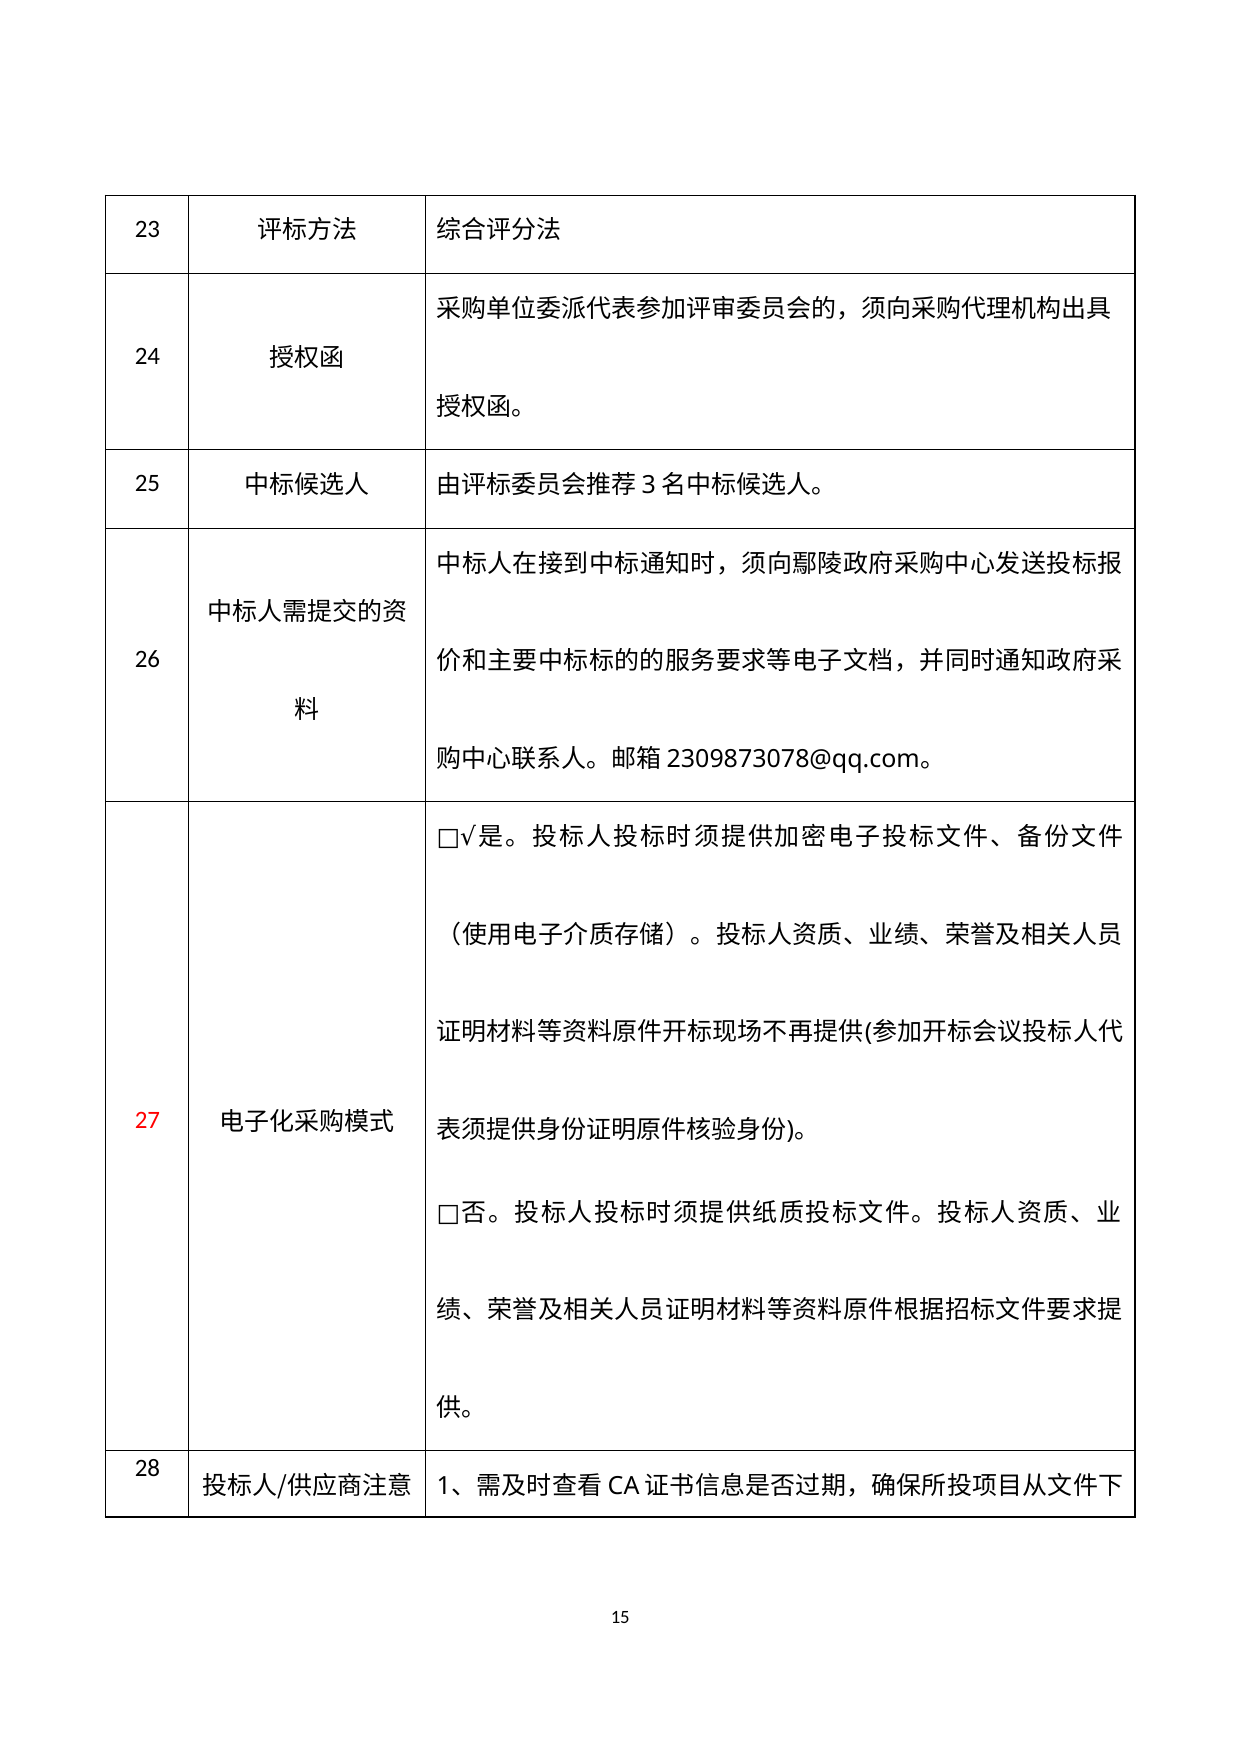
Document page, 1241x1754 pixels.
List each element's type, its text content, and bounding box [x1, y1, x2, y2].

table_cell 综合评分法 [426, 196, 1134, 273]
table_cell □√是。投标人投标时须提供加密电子投标文件、备份文件（使用电子介质存储）。投标人资质、业绩、荣誉及相关人员证明材料等资料原件开标现场不再提供(参加开标会议投标人代表须提供身份证明原件核验身份)。 □否。投标人投标时须提供纸质投标文件。投标人资质、业绩、荣誉及相关人员证明材料等资料原件根据招标文件要求提供。 [426, 802, 1134, 1450]
table_cell 投标人/供应商注意事项： [189, 1451, 425, 1516]
table_cell 授权函 [189, 274, 425, 449]
table_cell 23 [106, 196, 188, 273]
table_cell 28 [106, 1451, 188, 1516]
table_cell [426, 1451, 1134, 1516]
table_cell 25 [106, 450, 188, 528]
table_cell 中标人需提交的资料 [189, 529, 425, 801]
table_cell 由评标委员会推荐3名中标候选人。 [426, 450, 1134, 528]
table_cell 电子化采购模式 [189, 802, 425, 1450]
table_cell 采购单位委派代表参加评审委员会的，须向采购代理机构出具授权函。 [426, 274, 1134, 449]
table_cell 24 [106, 274, 188, 449]
table_cell 27 [106, 802, 188, 1450]
table_cell 26 [106, 529, 188, 801]
table_cell 中标候选人 [189, 450, 425, 528]
table_cell 评标方法 [189, 196, 425, 273]
table_cell 中标人在接到中标通知时，须向鄢陵政府采购中心发送投标报价和主要中标标的的服务要求等电子文档，并同时通知政府采购中心联系人。邮箱2309873078@qq.com。 [426, 529, 1134, 801]
